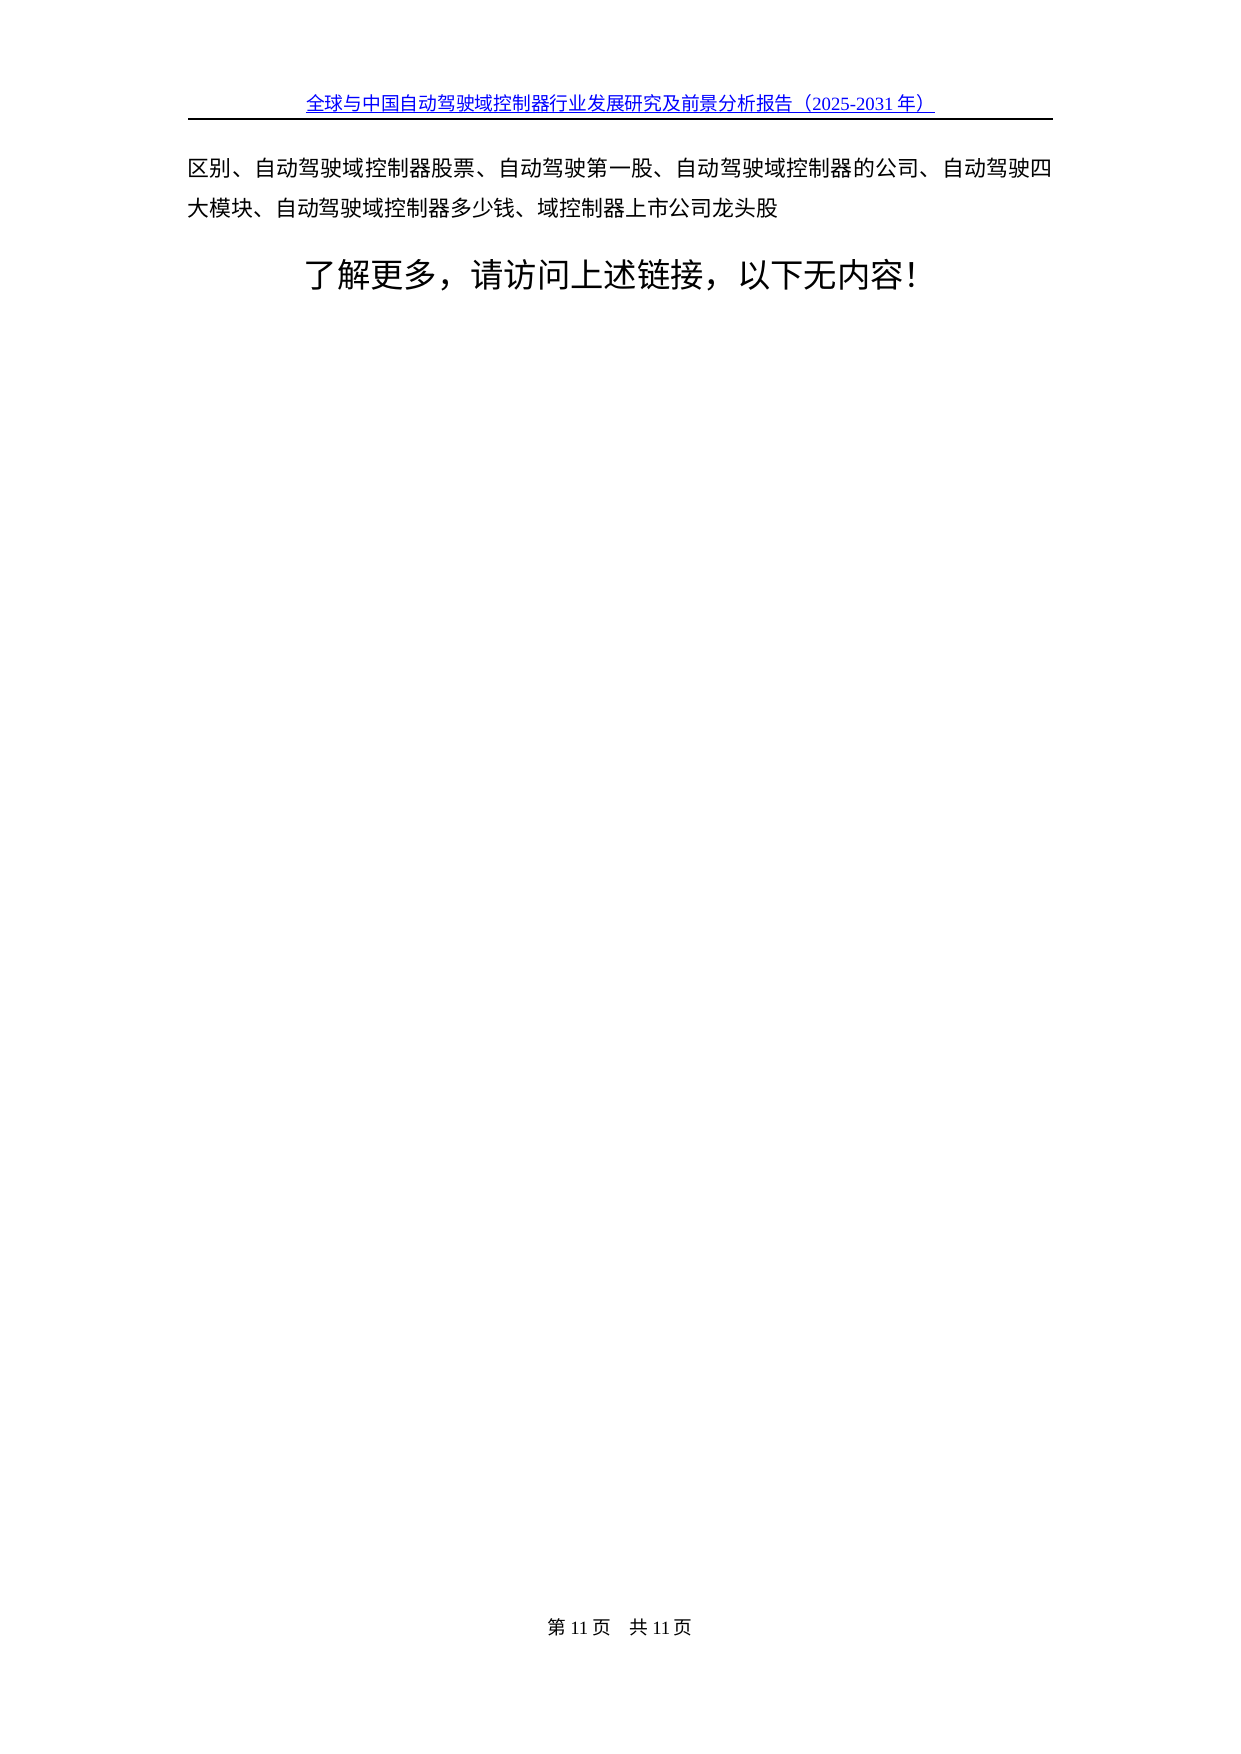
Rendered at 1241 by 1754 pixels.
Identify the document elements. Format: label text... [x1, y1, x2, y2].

title 了解更多，请访问上述链接，以下无内容！ [187, 241, 1053, 306]
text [187, 150, 1053, 223]
